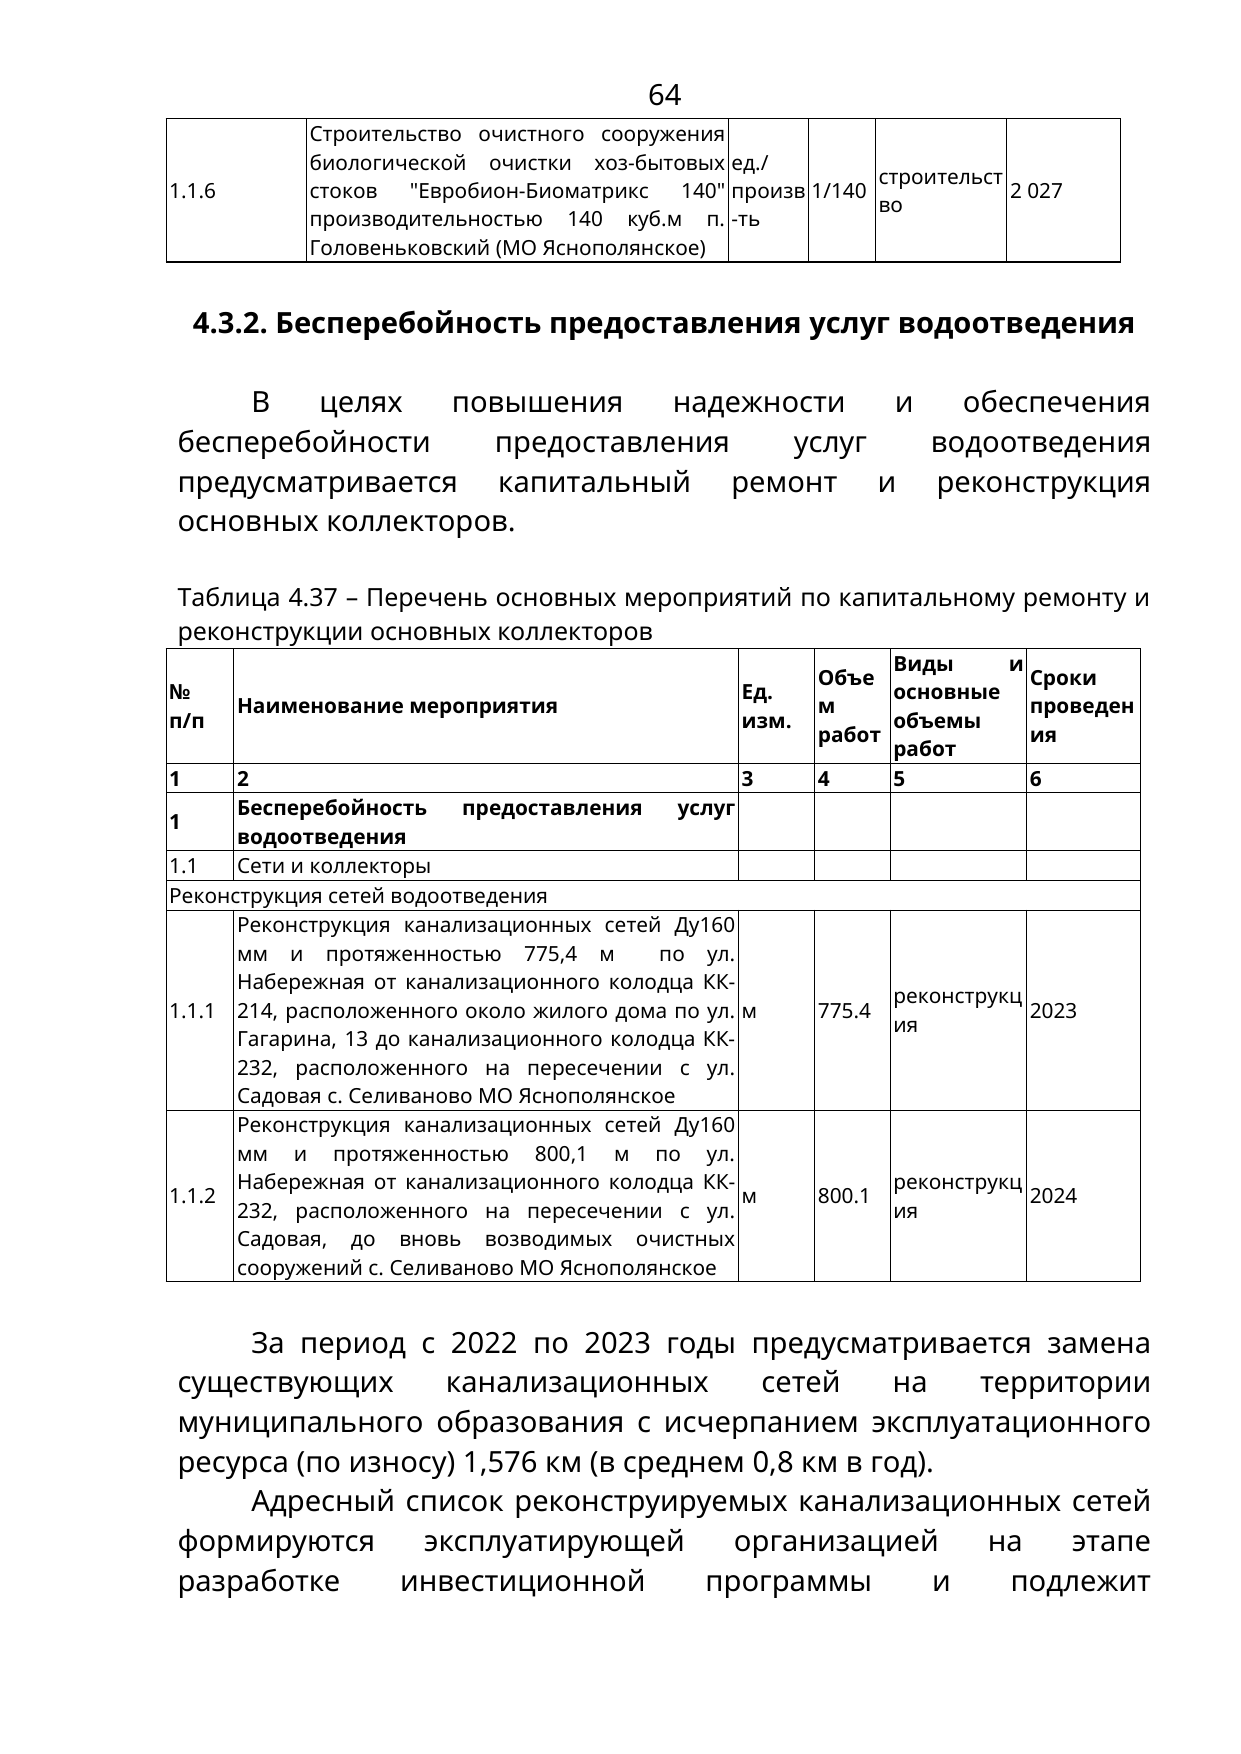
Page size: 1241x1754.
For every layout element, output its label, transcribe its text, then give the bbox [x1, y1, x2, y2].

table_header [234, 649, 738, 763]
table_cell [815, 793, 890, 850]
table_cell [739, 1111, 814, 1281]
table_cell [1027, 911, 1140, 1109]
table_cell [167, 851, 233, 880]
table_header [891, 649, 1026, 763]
text Таблица 4.37 – Перечень основных мероприятий по капитальному ремонту и реконструкции основных коллекторов [177, 580, 1152, 648]
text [177, 1481, 1152, 1600]
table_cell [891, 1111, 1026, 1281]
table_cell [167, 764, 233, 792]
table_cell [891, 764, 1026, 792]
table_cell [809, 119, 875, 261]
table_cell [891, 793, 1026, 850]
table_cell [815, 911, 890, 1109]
text В целях повышения надежности и обеспечения бесперебойности предоставления услуг водоотведения предусматривается капитальный ремонт и реконструкция основных коллекторов. [177, 381, 1152, 540]
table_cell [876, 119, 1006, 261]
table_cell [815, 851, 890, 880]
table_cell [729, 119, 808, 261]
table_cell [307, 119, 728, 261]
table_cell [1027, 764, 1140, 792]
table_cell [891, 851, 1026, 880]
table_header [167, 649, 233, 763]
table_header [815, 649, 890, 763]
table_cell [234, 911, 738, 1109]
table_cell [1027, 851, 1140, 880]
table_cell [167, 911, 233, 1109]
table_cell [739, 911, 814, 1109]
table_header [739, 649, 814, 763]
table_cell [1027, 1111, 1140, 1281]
text 4.3.2. Бесперебойность предоставления услуг водоотведения [177, 302, 1152, 342]
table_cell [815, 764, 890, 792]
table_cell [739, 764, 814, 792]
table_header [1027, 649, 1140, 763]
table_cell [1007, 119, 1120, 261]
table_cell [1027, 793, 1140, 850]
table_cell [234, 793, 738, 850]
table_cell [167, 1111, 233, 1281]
text За период с 2022 по 2023 годы предусматривается замена существующих канализационных сетей на территории муниципального образования с исчерпанием эксплуатационного ресурса (по износу) 1,576 км (в среднем 0,8 км в год). [177, 1322, 1152, 1481]
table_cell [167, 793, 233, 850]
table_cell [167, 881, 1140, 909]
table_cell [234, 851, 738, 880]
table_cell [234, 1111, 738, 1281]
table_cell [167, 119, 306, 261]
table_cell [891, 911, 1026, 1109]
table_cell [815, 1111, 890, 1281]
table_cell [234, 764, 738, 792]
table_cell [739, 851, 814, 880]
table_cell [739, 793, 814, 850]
